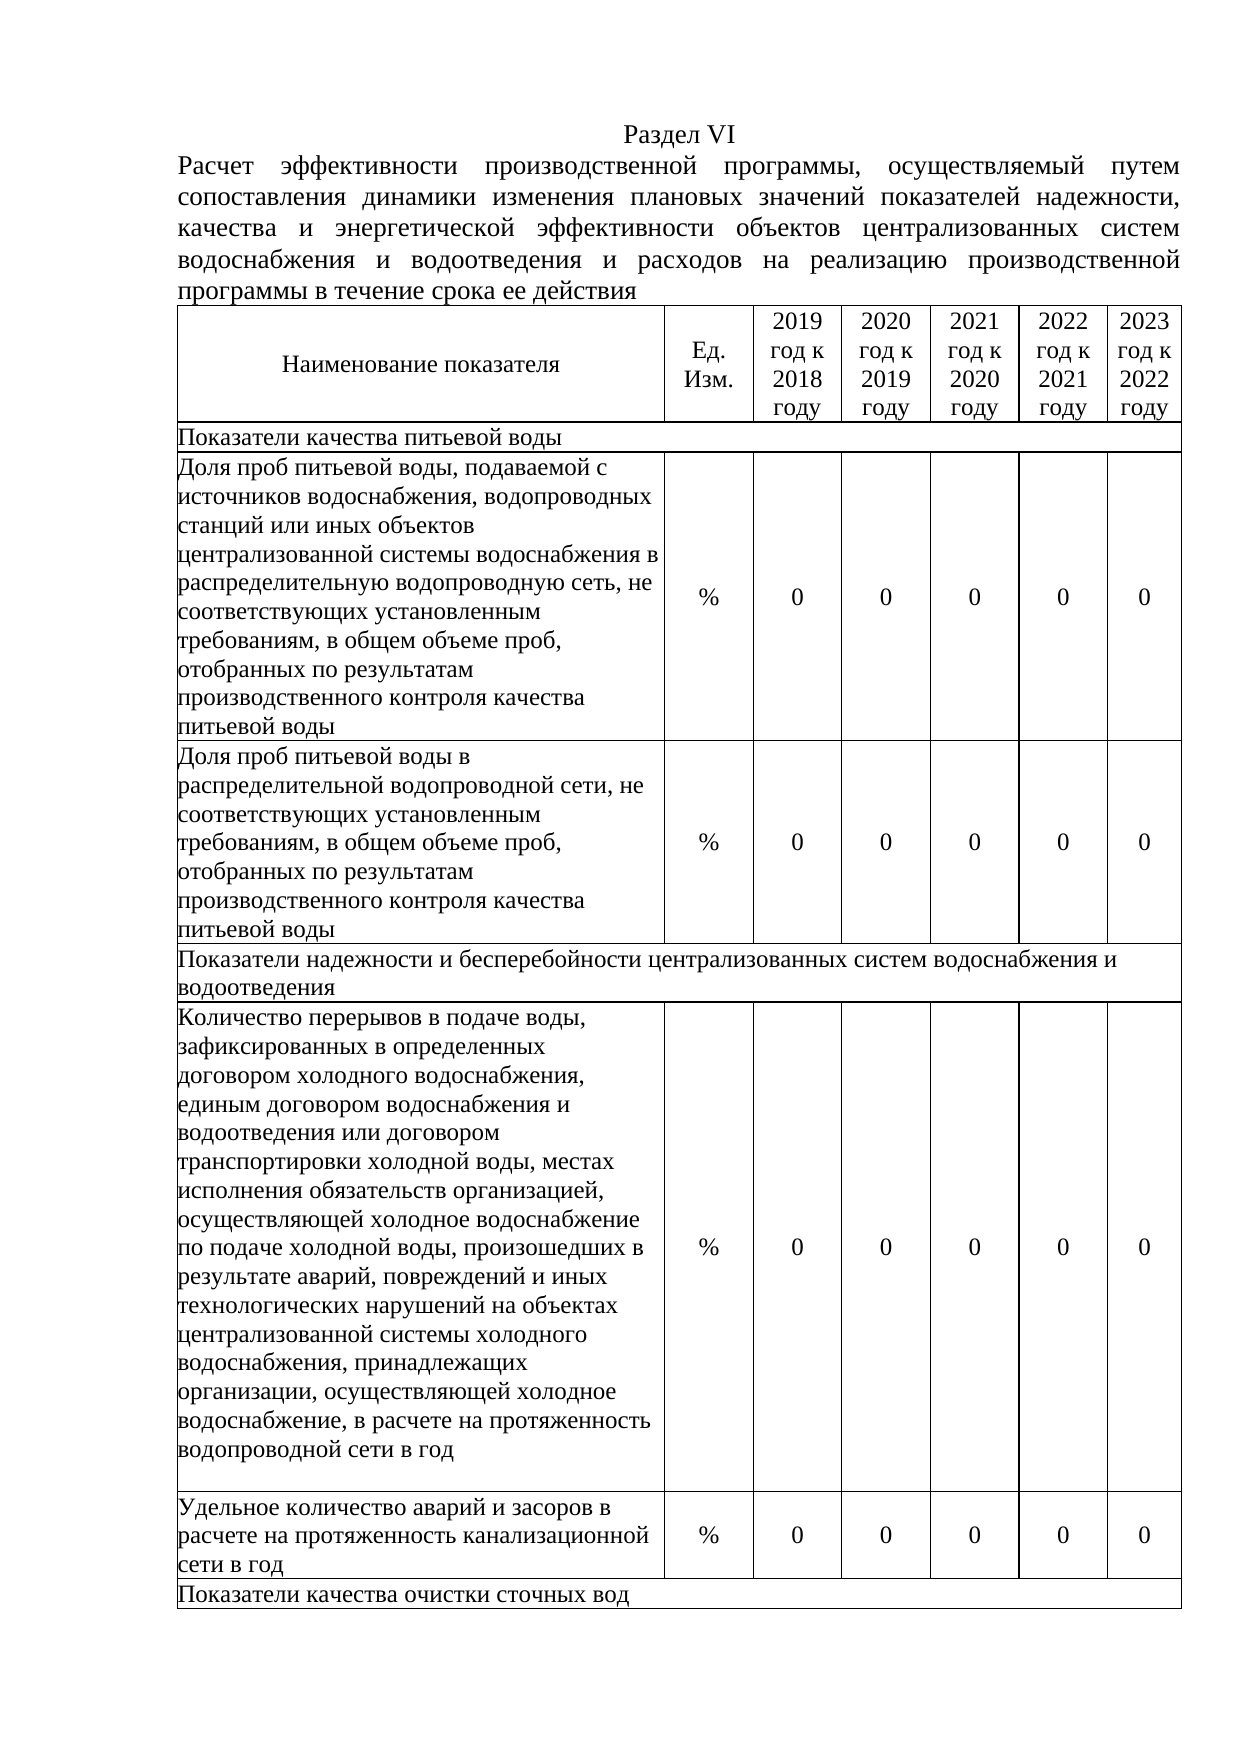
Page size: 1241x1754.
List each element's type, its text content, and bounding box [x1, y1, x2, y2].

table_cell 0 [842, 1003, 930, 1491]
table_cell 0 [1108, 453, 1181, 740]
table_cell 2019 год к 2018 году [754, 306, 841, 421]
table_cell 0 [1108, 741, 1181, 942]
table_cell Доля проб питьевой воды, подаваемой с источников водоснабжения, водопроводных станций или иных объектов централизованной системы водоснабжения в распределительную водопроводную сеть, не соответствующих установленным требованиям, в общем объеме проб, отобранных по результатам производственного контроля качества питьевой воды [178, 453, 664, 740]
table_cell 0 [931, 1003, 1018, 1491]
table_cell Показатели качества питьевой воды [178, 423, 1181, 451]
table_cell 0 [1020, 1492, 1107, 1578]
table_cell Доля проб питьевой воды в распределительной водопроводной сети, не соответствующих установленным требованиям, в общем объеме проб, отобранных по результатам производственного контроля качества питьевой воды [178, 741, 664, 942]
table_cell Наименование показателя [178, 306, 664, 421]
table_cell 0 [1020, 453, 1107, 740]
table_cell 2022 год к 2021 году [1020, 306, 1107, 421]
table_cell Показатели качества очистки сточных вод [178, 1579, 1181, 1608]
table_cell 0 [842, 453, 930, 740]
table_cell 0 [1108, 1003, 1181, 1491]
table_cell 2023 год к 2022 году [1108, 306, 1181, 421]
table_cell 0 [754, 1492, 841, 1578]
table_cell % [665, 1003, 753, 1491]
table_cell % [665, 741, 753, 942]
table_cell Расчет эффективности производственной программы, осуществляемый путем сопоставления динамики изменения плановых значений показателей надежности, качества и энергетической эффективности объектов централизованных систем водоснабжения и водоотведения и расходов на реализацию производственной программы в течение срока ее действия [177, 149, 1181, 305]
table_cell 0 [1108, 1492, 1181, 1578]
table_cell Ед. Изм. [665, 306, 753, 421]
table_cell 2020 год к 2019 году [842, 306, 930, 421]
table_cell 0 [842, 1492, 930, 1578]
table_cell 0 [754, 741, 841, 942]
table_cell % [665, 453, 753, 740]
table_cell Количество перерывов в подаче воды, зафиксированных в определенных договором холодного водоснабжения, единым договором водоснабжения и водоотведения или договором транспортировки холодной воды, местах исполнения обязательств организацией, осуществляющей холодное водоснабжение по подаче холодной воды, произошедших в результате аварий, повреждений и иных технологических нарушений на объектах централизованной системы холодного водоснабжения, принадлежащих организации, осуществляющей холодное водоснабжение, в расчете на протяженность водопроводной сети в год [178, 1003, 664, 1491]
table_cell 0 [754, 453, 841, 740]
table_cell 0 [931, 1492, 1018, 1578]
table_cell 0 [931, 453, 1018, 740]
table_cell % [665, 1492, 753, 1578]
table_cell 0 [754, 1003, 841, 1491]
table_cell 0 [842, 741, 930, 942]
table_cell Показатели надежности и бесперебойности централизованных систем водоснабжения и водоотведения [178, 944, 1181, 1001]
table_cell 0 [1020, 741, 1107, 942]
table_cell Удельное количество аварий и засоров в расчете на протяженность канализационной сети в год [178, 1492, 664, 1578]
table_cell Раздел VI [177, 118, 1181, 149]
table_cell 0 [1020, 1003, 1107, 1491]
table_cell 2021 год к 2020 году [931, 306, 1018, 421]
table_cell 0 [931, 741, 1018, 942]
